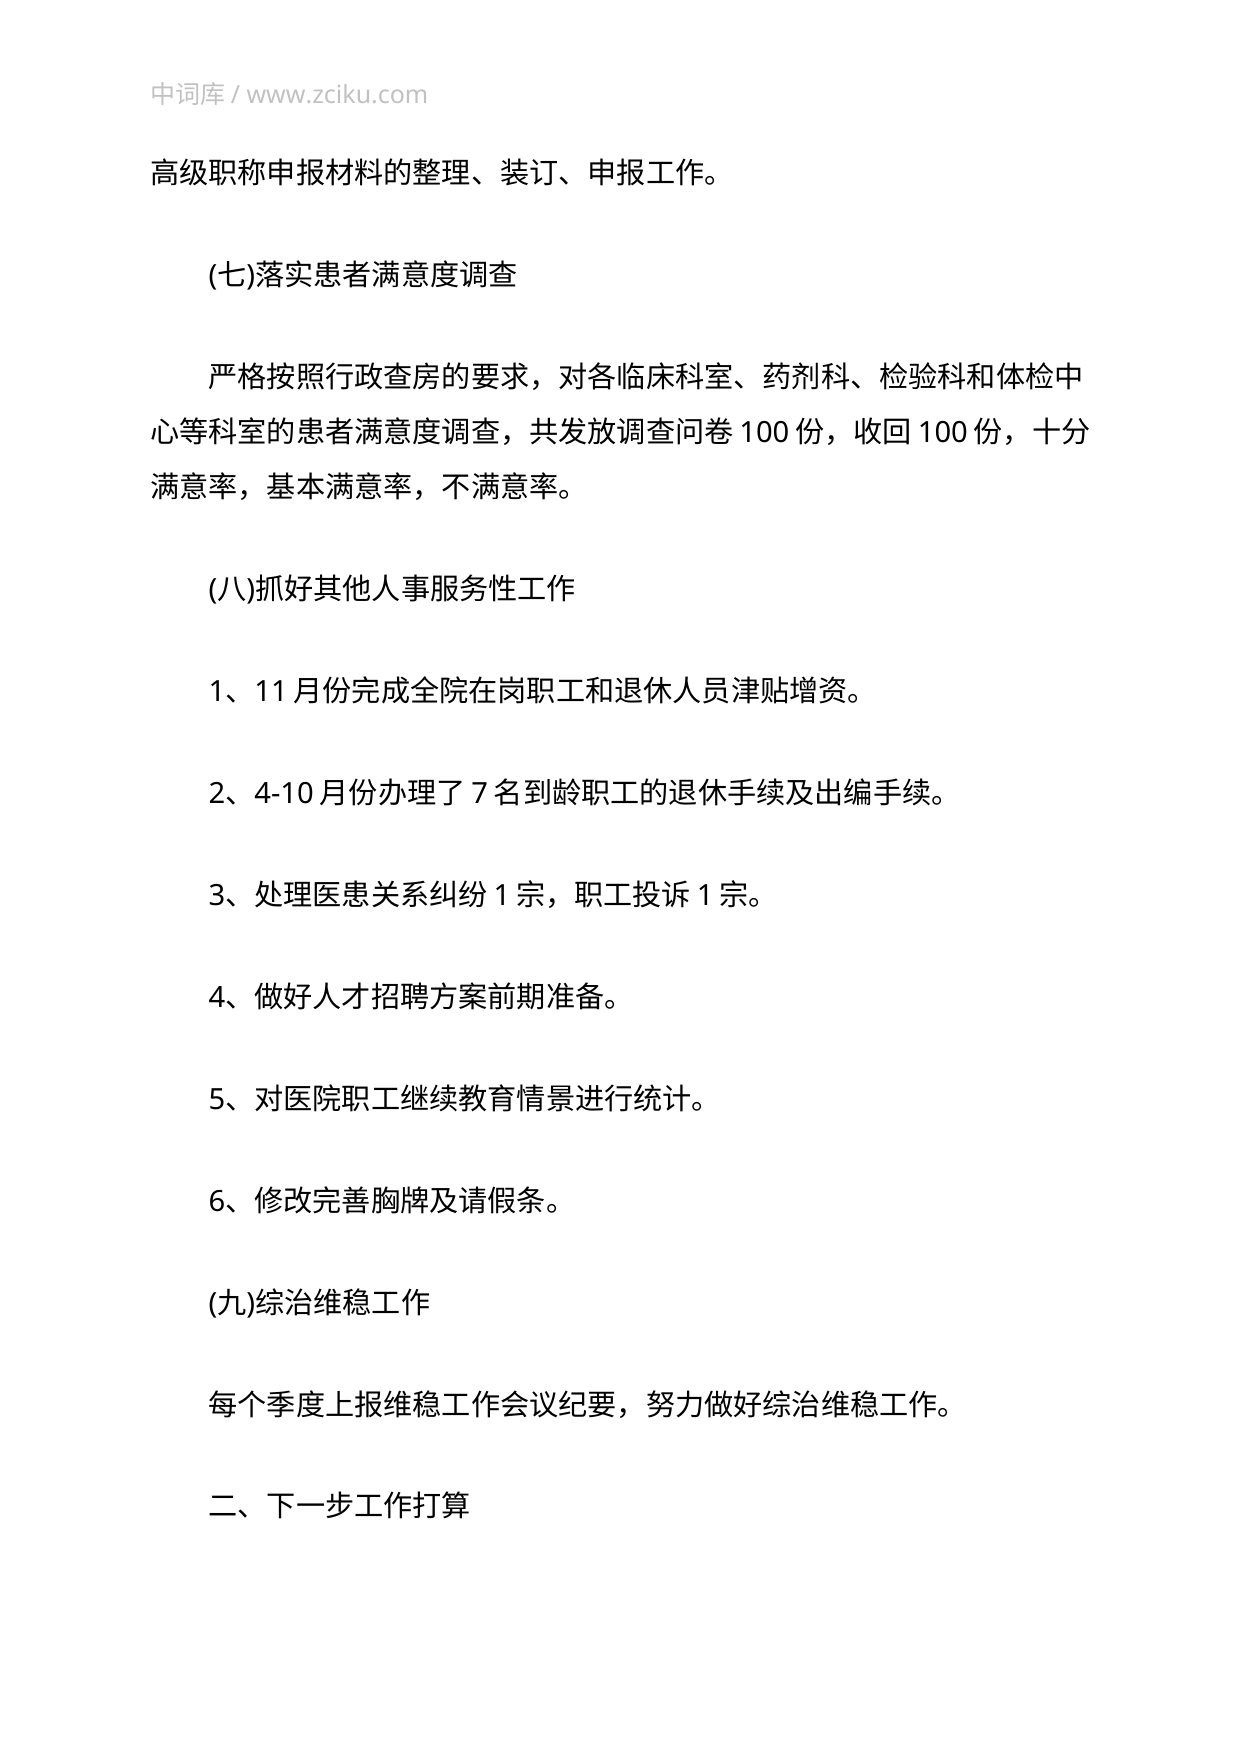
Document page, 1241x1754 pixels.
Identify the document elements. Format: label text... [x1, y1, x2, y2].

text (九)综治维稳工作 [150, 1279, 1090, 1322]
text 5、对医院职工继续教育情景进行统计。 [150, 1075, 1090, 1118]
text 3、处理医患关系纠纷1宗，职工投诉1宗。 [150, 871, 1090, 914]
text 严格按照行政查房的要求，对各临床科室、药剂科、检验科和体检中心等科室的患者满意度调查，共发放调查问卷100份，收回100份，十分满意率，基本满意率，不满意率。 [150, 354, 1090, 506]
text 4、做好人才招聘方案前期准备。 [150, 973, 1090, 1016]
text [150, 150, 1090, 192]
text (八)抓好其他人事服务性工作 [150, 565, 1090, 608]
text 二、下一步工作打算 [150, 1483, 1090, 1525]
text (七)落实患者满意度调查 [150, 252, 1090, 294]
text 每个季度上报维稳工作会议纪要，努力做好综治维稳工作。 [150, 1381, 1090, 1423]
text 1、11月份完成全院在岗职工和退休人员津贴增资。 [150, 667, 1090, 710]
text 6、修改完善胸牌及请假条。 [150, 1177, 1090, 1220]
text 2、4-10月份办理了7名到龄职工的退休手续及出编手续。 [150, 769, 1090, 812]
